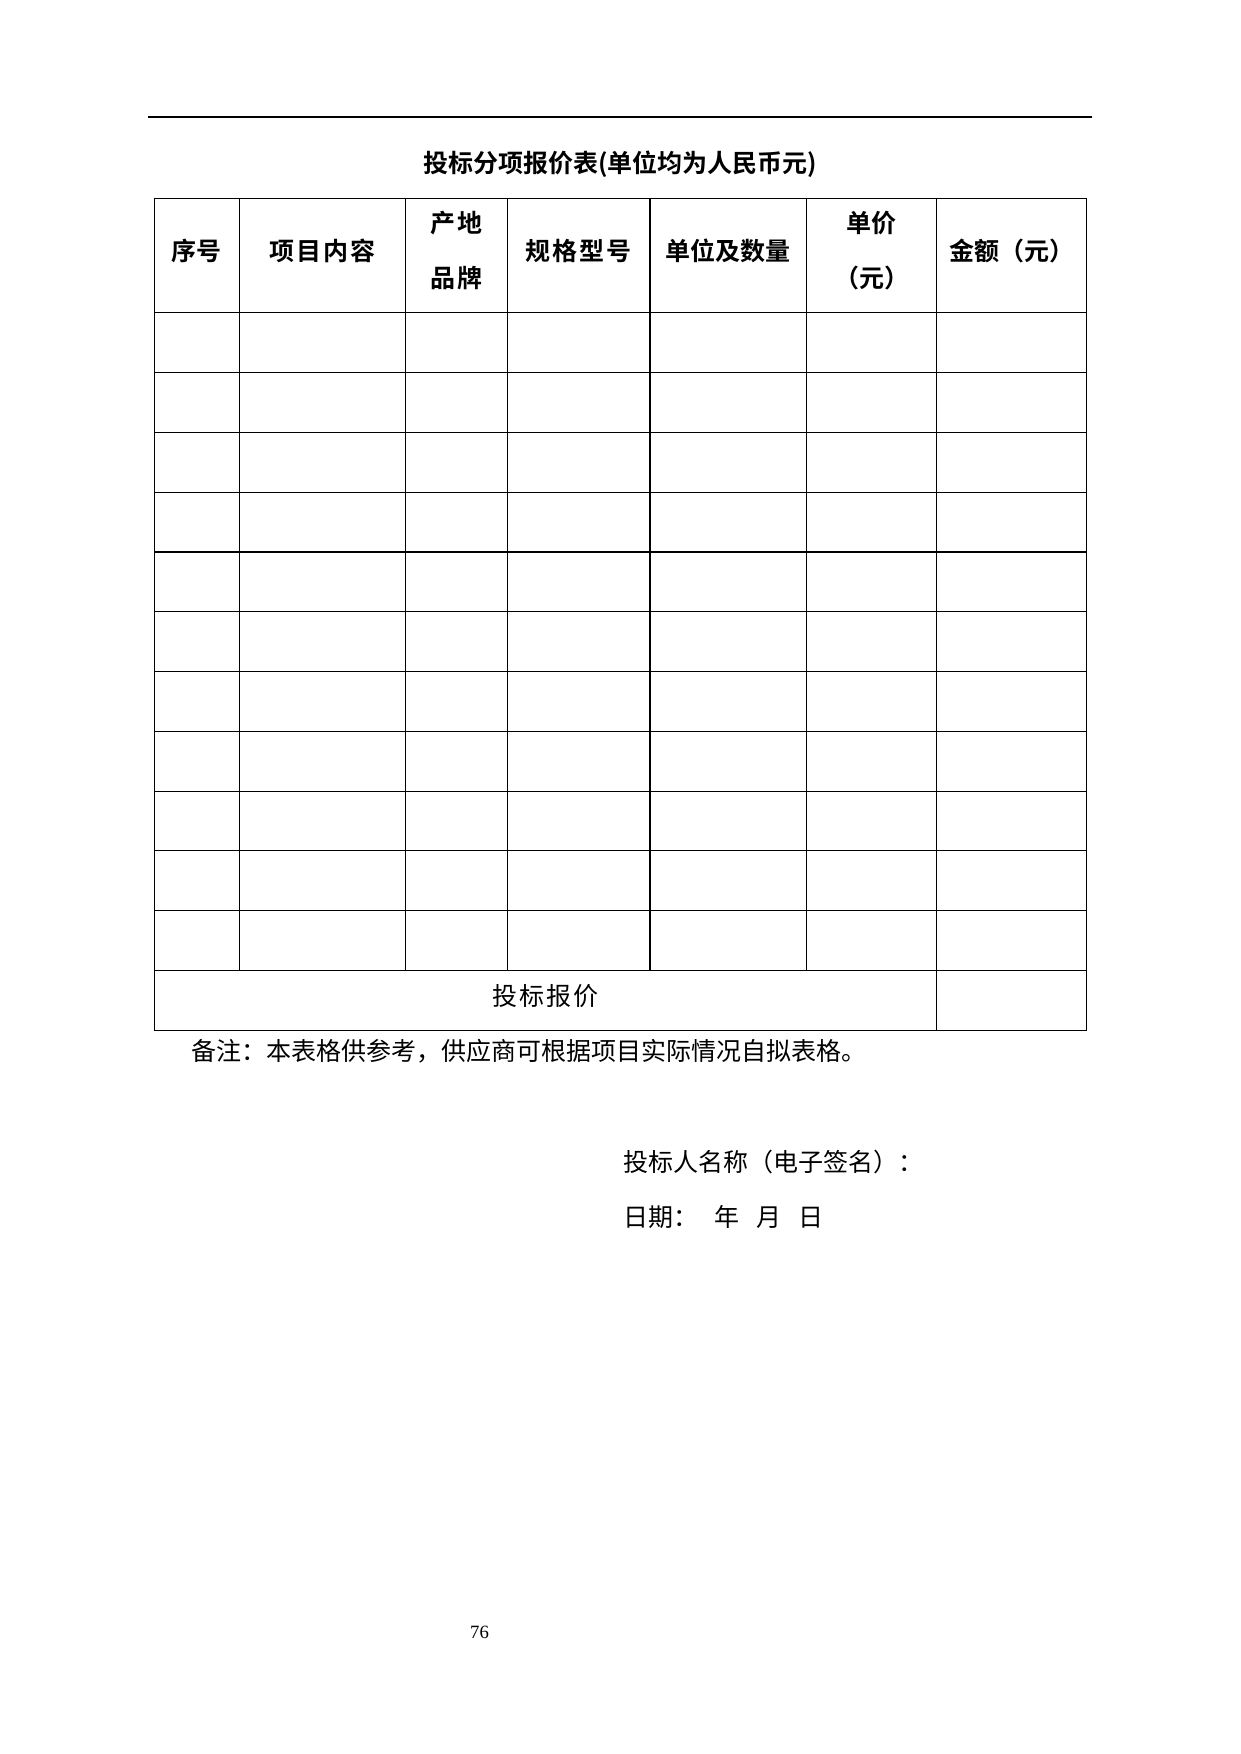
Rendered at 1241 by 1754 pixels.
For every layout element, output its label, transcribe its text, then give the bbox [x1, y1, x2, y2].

table_header 项目内容 [240, 199, 405, 312]
table_cell [937, 732, 1086, 791]
text 投标分项报价表(单位均为人民币元) [148, 143, 1092, 179]
table_cell [651, 612, 806, 671]
table_cell [807, 433, 936, 492]
table_header 产地品牌 [406, 199, 507, 312]
table_cell [406, 732, 507, 791]
table_cell [508, 732, 649, 791]
table_cell [651, 553, 806, 611]
table_cell 投标报价 [155, 971, 936, 1030]
table_cell [937, 672, 1086, 731]
table_cell [937, 433, 1086, 492]
table_cell [651, 911, 806, 970]
table_cell [937, 792, 1086, 850]
table_cell [807, 553, 936, 611]
table_cell [807, 373, 936, 432]
table_cell [651, 732, 806, 791]
table_cell [508, 911, 649, 970]
table_cell [508, 553, 649, 611]
table_cell [240, 493, 405, 551]
table_cell [240, 672, 405, 731]
table_header 金额（元） [937, 199, 1086, 312]
table_cell [155, 612, 239, 671]
table_cell [651, 373, 806, 432]
table_cell [240, 313, 405, 372]
table_cell [240, 612, 405, 671]
table_cell [651, 313, 806, 372]
table_cell [155, 433, 239, 492]
table_cell [937, 373, 1086, 432]
table_cell [807, 672, 936, 731]
table_cell [155, 732, 239, 791]
table_cell [240, 851, 405, 910]
table_cell [937, 313, 1086, 372]
table_cell [651, 792, 806, 850]
table_cell [937, 612, 1086, 671]
text 备注：本表格供参考，供应商可根据项目实际情况自拟表格。 [191, 1031, 1092, 1067]
table_cell [807, 911, 936, 970]
table_cell [406, 792, 507, 850]
table_cell [937, 911, 1086, 970]
table_cell [807, 612, 936, 671]
table_cell [406, 851, 507, 910]
table_cell [406, 553, 507, 611]
table_cell [240, 911, 405, 970]
table_cell [508, 672, 649, 731]
table_cell [240, 433, 405, 492]
table_cell [651, 433, 806, 492]
table_cell [508, 612, 649, 671]
table_cell [406, 911, 507, 970]
table_cell [937, 971, 1086, 1030]
table_cell [508, 313, 649, 372]
table_cell [240, 732, 405, 791]
table_cell [406, 433, 507, 492]
table_cell [240, 792, 405, 850]
table_cell [508, 851, 649, 910]
table_cell [651, 851, 806, 910]
table_cell [937, 493, 1086, 551]
table_cell [508, 373, 649, 432]
table_cell [651, 493, 806, 551]
table_cell [807, 493, 936, 551]
table_cell [155, 313, 239, 372]
table_cell [406, 373, 507, 432]
table_cell [508, 493, 649, 551]
text 投标人名称（电子签名）： [148, 1143, 976, 1179]
table_cell [155, 911, 239, 970]
table_cell [240, 373, 405, 432]
table_cell [406, 313, 507, 372]
table_cell [155, 553, 239, 611]
table_header 规格型号 [508, 199, 649, 312]
table_cell [155, 493, 239, 551]
text 日期： 年 月 日 [148, 1197, 976, 1233]
table_cell [155, 373, 239, 432]
table_header 序号 [155, 199, 239, 312]
table_cell [155, 672, 239, 731]
table_header 单价（元） [807, 199, 936, 312]
table_cell [807, 851, 936, 910]
table_cell [937, 851, 1086, 910]
table_cell [937, 553, 1086, 611]
table_cell [406, 672, 507, 731]
table_cell [406, 612, 507, 671]
table_cell [651, 672, 806, 731]
table_cell [406, 493, 507, 551]
table_header 单位及数量 [651, 199, 806, 312]
table_cell [807, 792, 936, 850]
table_cell [807, 732, 936, 791]
table_cell [508, 433, 649, 492]
table_cell [155, 792, 239, 850]
table_cell [807, 313, 936, 372]
table_cell [155, 851, 239, 910]
table_cell [508, 792, 649, 850]
table_cell [240, 553, 405, 611]
